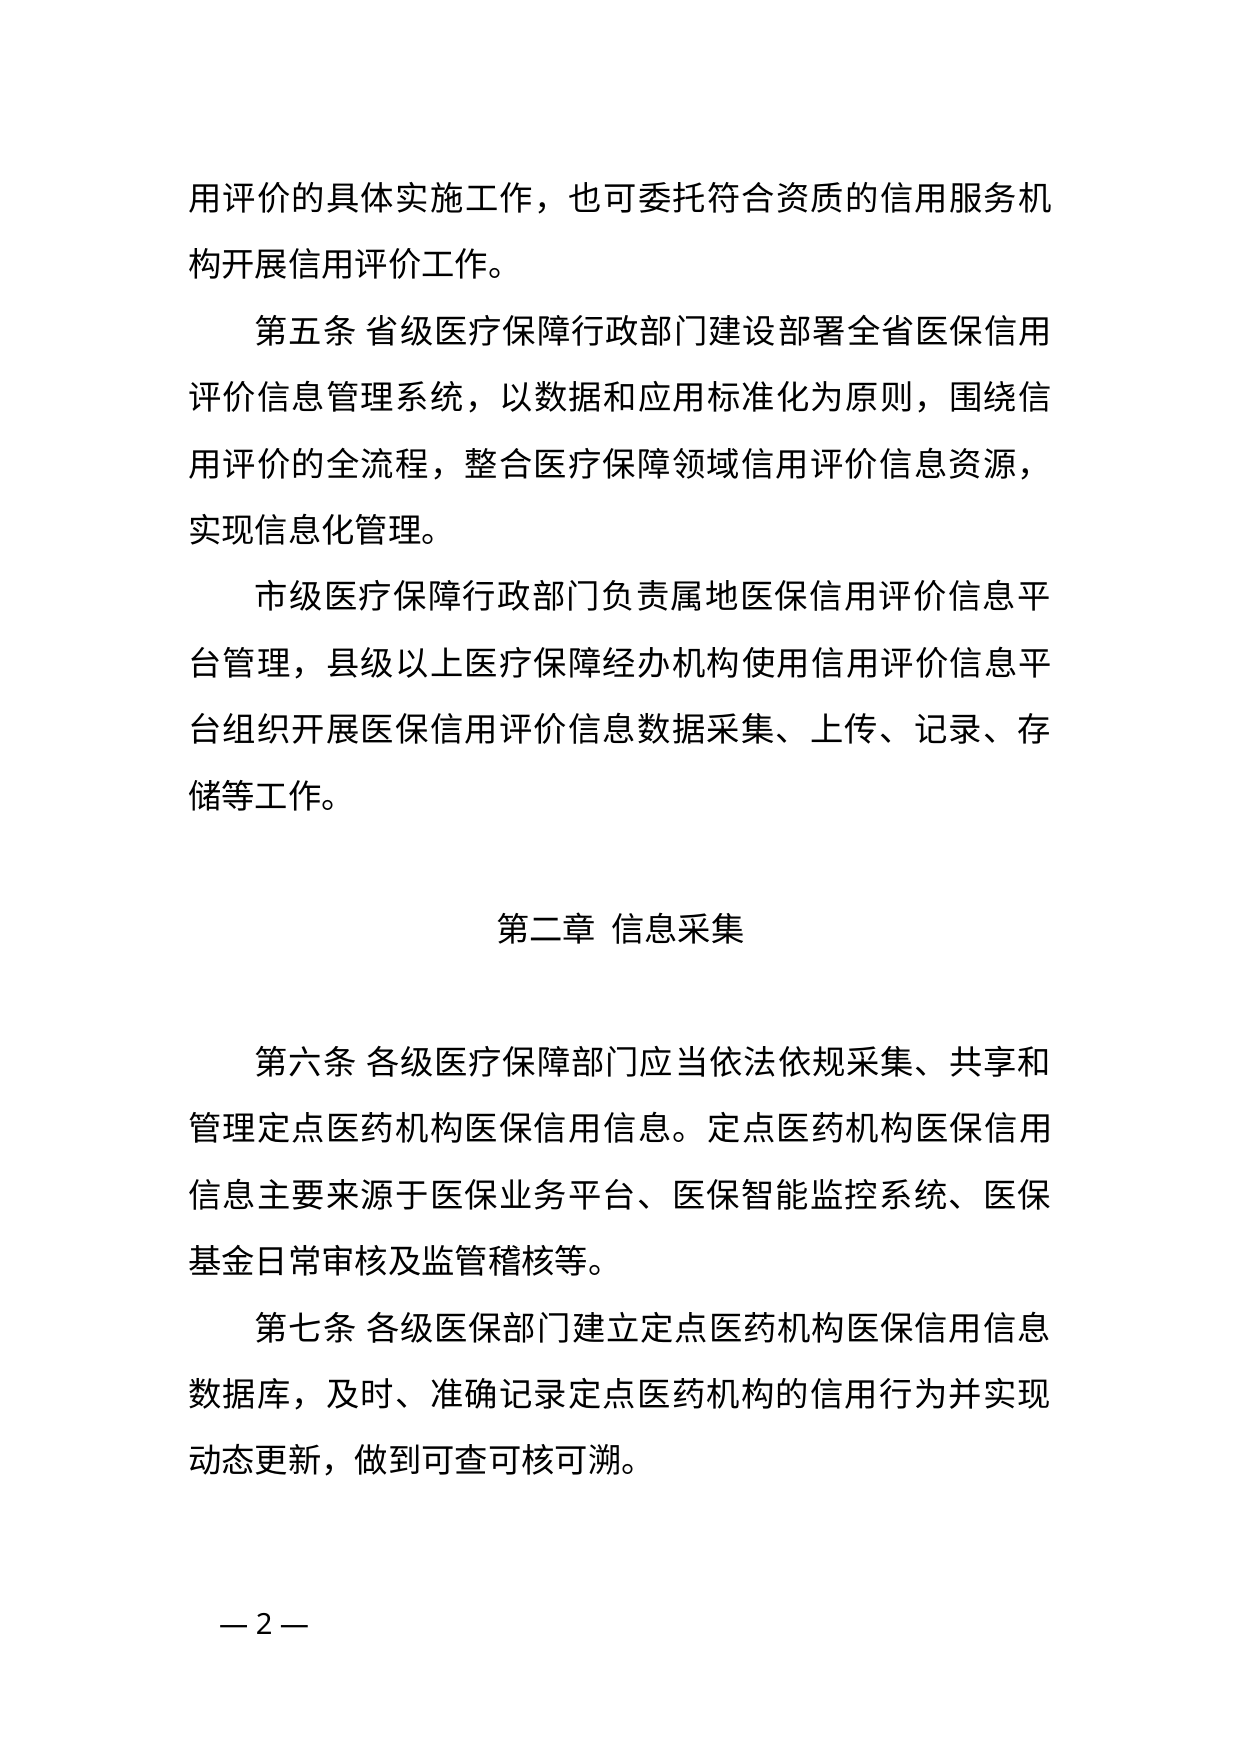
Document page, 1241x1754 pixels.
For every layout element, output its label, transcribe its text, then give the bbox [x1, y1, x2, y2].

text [188, 162, 1052, 295]
text 第二章 信息采集 [188, 893, 1052, 960]
text 第六条 各级医疗保障部门应当依法依规采集、共享和管理定点医药机构医保信用信息。定点医药机构医保信用信息主要来源于医保业务平台、医保智能监控系统、医保基金日常审核及监管稽核等。 [188, 1026, 1052, 1292]
text 第五条 省级医疗保障行政部门建设部署全省医保信用评价信息管理系统，以数据和应用标准化为原则，围绕信用评价的全流程，整合医疗保障领域信用评价信息资源，实现信息化管理。 [188, 295, 1052, 561]
text 第七条 各级医保部门建立定点医药机构医保信用信息数据库，及时、准确记录定点医药机构的信用行为并实现动态更新，做到可查可核可溯。 [188, 1292, 1052, 1492]
text 市级医疗保障行政部门负责属地医保信用评价信息平台管理，县级以上医疗保障经办机构使用信用评价信息平台组织开展医保信用评价信息数据采集、上传、记录、存储等工作。 [188, 561, 1052, 827]
